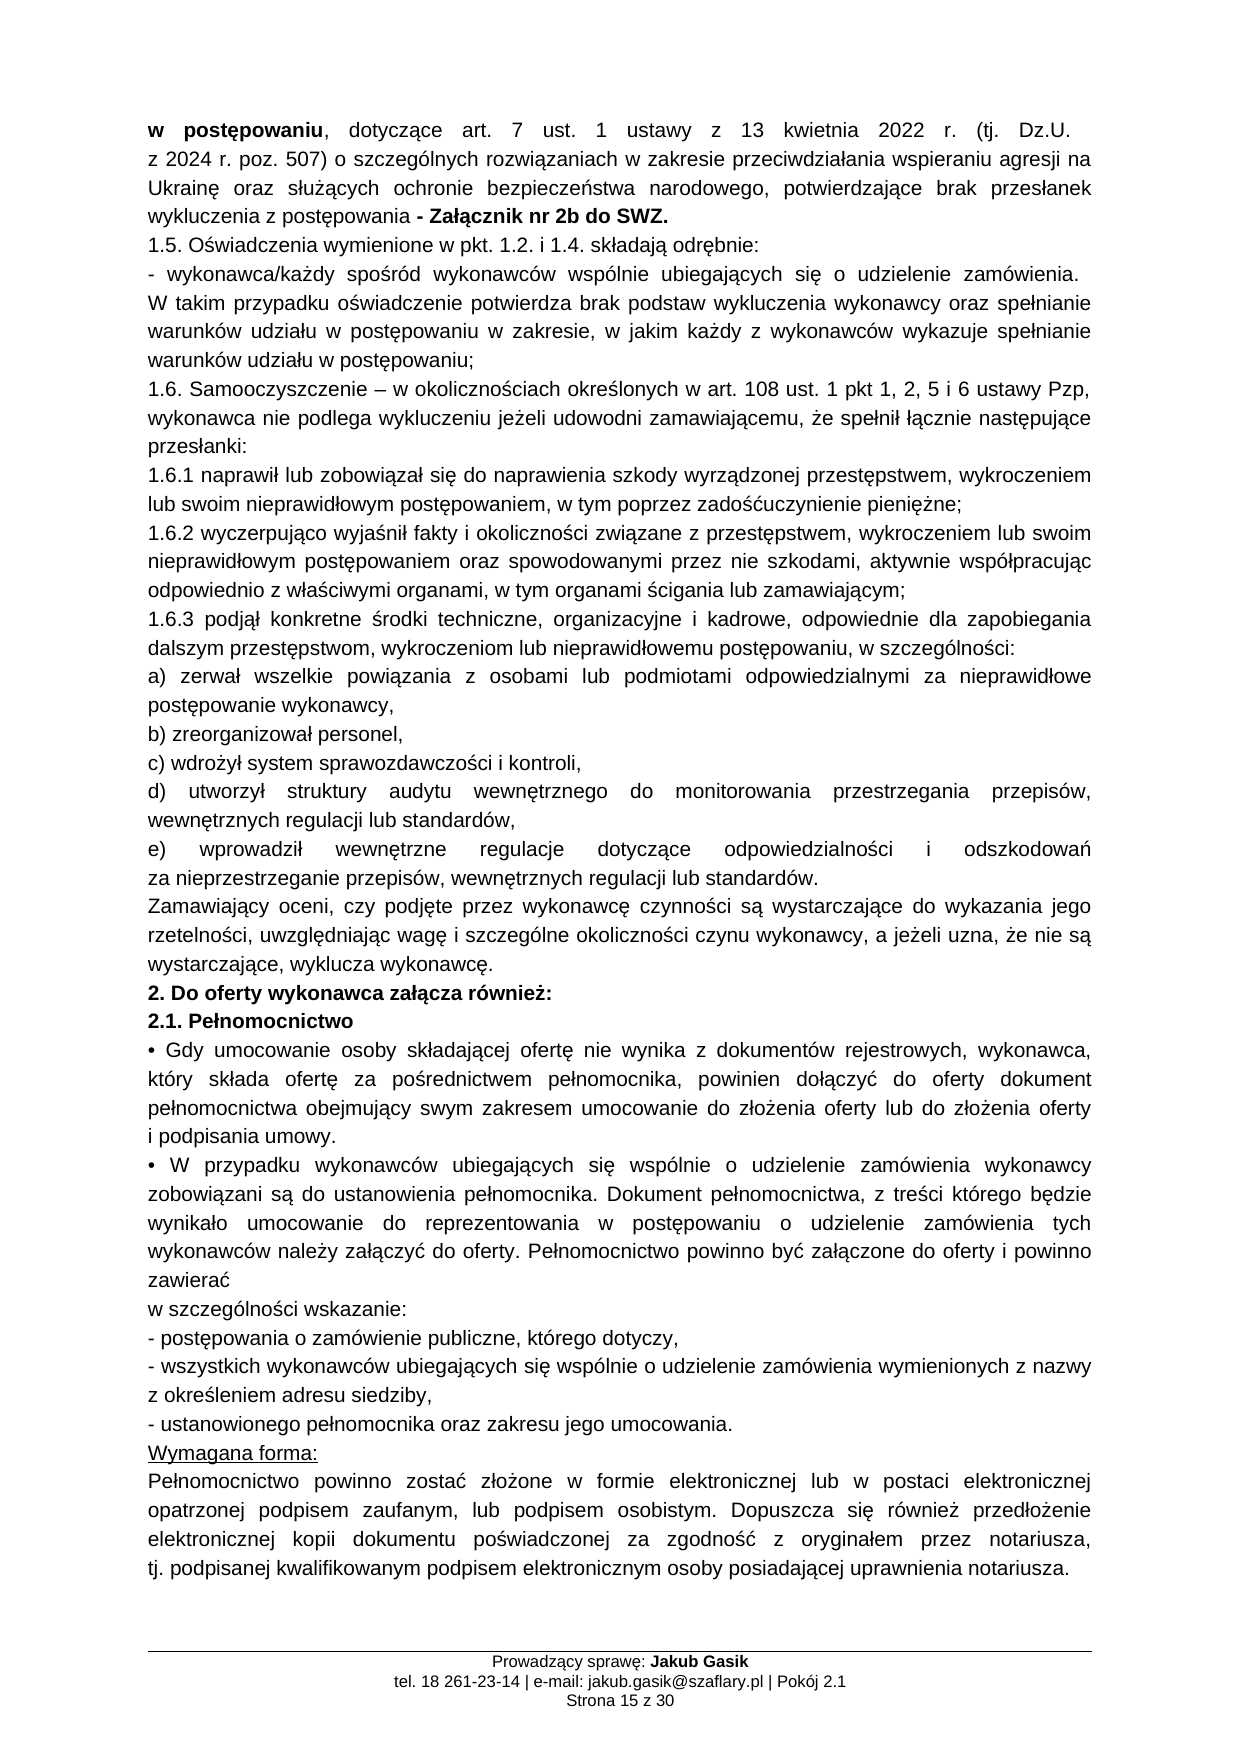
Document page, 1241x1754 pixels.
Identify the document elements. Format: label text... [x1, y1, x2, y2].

text a) zerwał wszelkie powiązania z osobami lub podmiotami odpowiedzialnymi za nieprawidłowe postępowanie wykonawcy, [148, 664, 1092, 717]
text 1.5. Oświadczenia wymienione w pkt. 1.2. i 1.4. składają odrębnie: [148, 233, 1092, 257]
text c) wdrożył system sprawozdawczości i kontroli, [148, 751, 1092, 774]
text e) wprowadził wewnętrzne regulacje dotyczące odpowiedzialności i odszkodowań za nieprzestrzeganie przepisów, wewnętrznych regulacji lub standardów. [148, 837, 1092, 889]
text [148, 118, 1092, 228]
text - postępowania o zamówienie publiczne, którego dotyczy, [148, 1326, 1092, 1349]
text - ustanowionego pełnomocnika oraz zakresu jego umocowania. [148, 1412, 1092, 1436]
text b) zreorganizował personel, [148, 722, 1092, 746]
text - wszystkich wykonawców ubiegających się wspólnie o udzielenie zamówienia wymienionych z nazwy z określeniem adresu siedziby, [148, 1354, 1092, 1407]
text • Gdy umocowanie osoby składającej ofertę nie wynika z dokumentów rejestrowych, wykonawca, który składa ofertę za pośrednictwem pełnomocnika, powinien dołączyć do oferty dokument pełnomocnictwa obejmujący swym zakresem umocowanie do złożenia oferty lub do złożenia oferty i podpisania umowy. [148, 1038, 1092, 1148]
text Pełnomocnictwo powinno zostać złożone w formie elektronicznej lub w postaci elektronicznej opatrzonej podpisem zaufanym, lub podpisem osobistym. Dopuszcza się również przedłożenie elektronicznej kopii dokumentu poświadczonej za zgodność z oryginałem przez notariusza, tj. podpisanej kwalifikowanym podpisem elektronicznym osoby posiadającej uprawnienia notariusza. [148, 1469, 1092, 1579]
text Zamawiający oceni, czy podjęte przez wykonawcę czynności są wystarczające do wykazania jego rzetelności, uwzględniając wagę i szczególne okoliczności czynu wykonawcy, a jeżeli uzna, że nie są wystarczające, wyklucza wykonawcę. [148, 894, 1092, 976]
text - wykonawca/każdy spośród wykonawców wspólnie ubiegających się o udzielenie zamówienia. W takim przypadku oświadczenie potwierdza brak podstaw wykluczenia wykonawcy oraz spełnianie warunków udziału w postępowaniu w zakresie, w jakim każdy z wykonawców wykazuje spełnianie warunków udziału w postępowaniu; [148, 262, 1092, 372]
text d) utworzył struktury audytu wewnętrznego do monitorowania przestrzegania przepisów, wewnętrznych regulacji lub standardów, [148, 779, 1092, 832]
text 2.1. Pełnomocnictwo [148, 1009, 1092, 1033]
text 1.6.1 naprawił lub zobowiązał się do naprawienia szkody wyrządzonej przestępstwem, wykroczeniem lub swoim nieprawidłowym postępowaniem, w tym poprzez zadośćuczynienie pieniężne; [148, 463, 1092, 516]
text 1.6. Samooczyszczenie – w okolicznościach określonych w art. 108 ust. 1 pkt 1, 2, 5 i 6 ustawy Pzp, wykonawca nie podlega wykluczeniu jeżeli udowodni zamawiającemu, że spełnił łącznie następujące przesłanki: [148, 377, 1092, 458]
text 1.6.3 podjął konkretne środki techniczne, organizacyjne i kadrowe, odpowiednie dla zapobiegania dalszym przestępstwom, wykroczeniom lub nieprawidłowemu postępowaniu, w szczególności: [148, 607, 1092, 659]
text 1.6.2 wyczerpująco wyjaśnił fakty i okoliczności związane z przestępstwem, wykroczeniem lub swoim nieprawidłowym postępowaniem oraz spowodowanymi przez nie szkodami, aktywnie współpracując odpowiednio z właściwymi organami, w tym organami ścigania lub zamawiającym; [148, 521, 1092, 602]
text 2. Do oferty wykonawca załącza również: [148, 981, 1092, 1004]
text Wymagana forma: [148, 1441, 1092, 1464]
text • W przypadku wykonawców ubiegających się wspólnie o udzielenie zamówienia wykonawcy zobowiązani są do ustanowienia pełnomocnika. Dokument pełnomocnictwa, z treści którego będzie wynikało umocowanie do reprezentowania w postępowaniu o udzielenie zamówienia tych wykonawców należy załączyć do oferty. Pełnomocnictwo powinno być załączone do oferty i powinno zawierać w szczególności wskazanie: [148, 1153, 1092, 1321]
